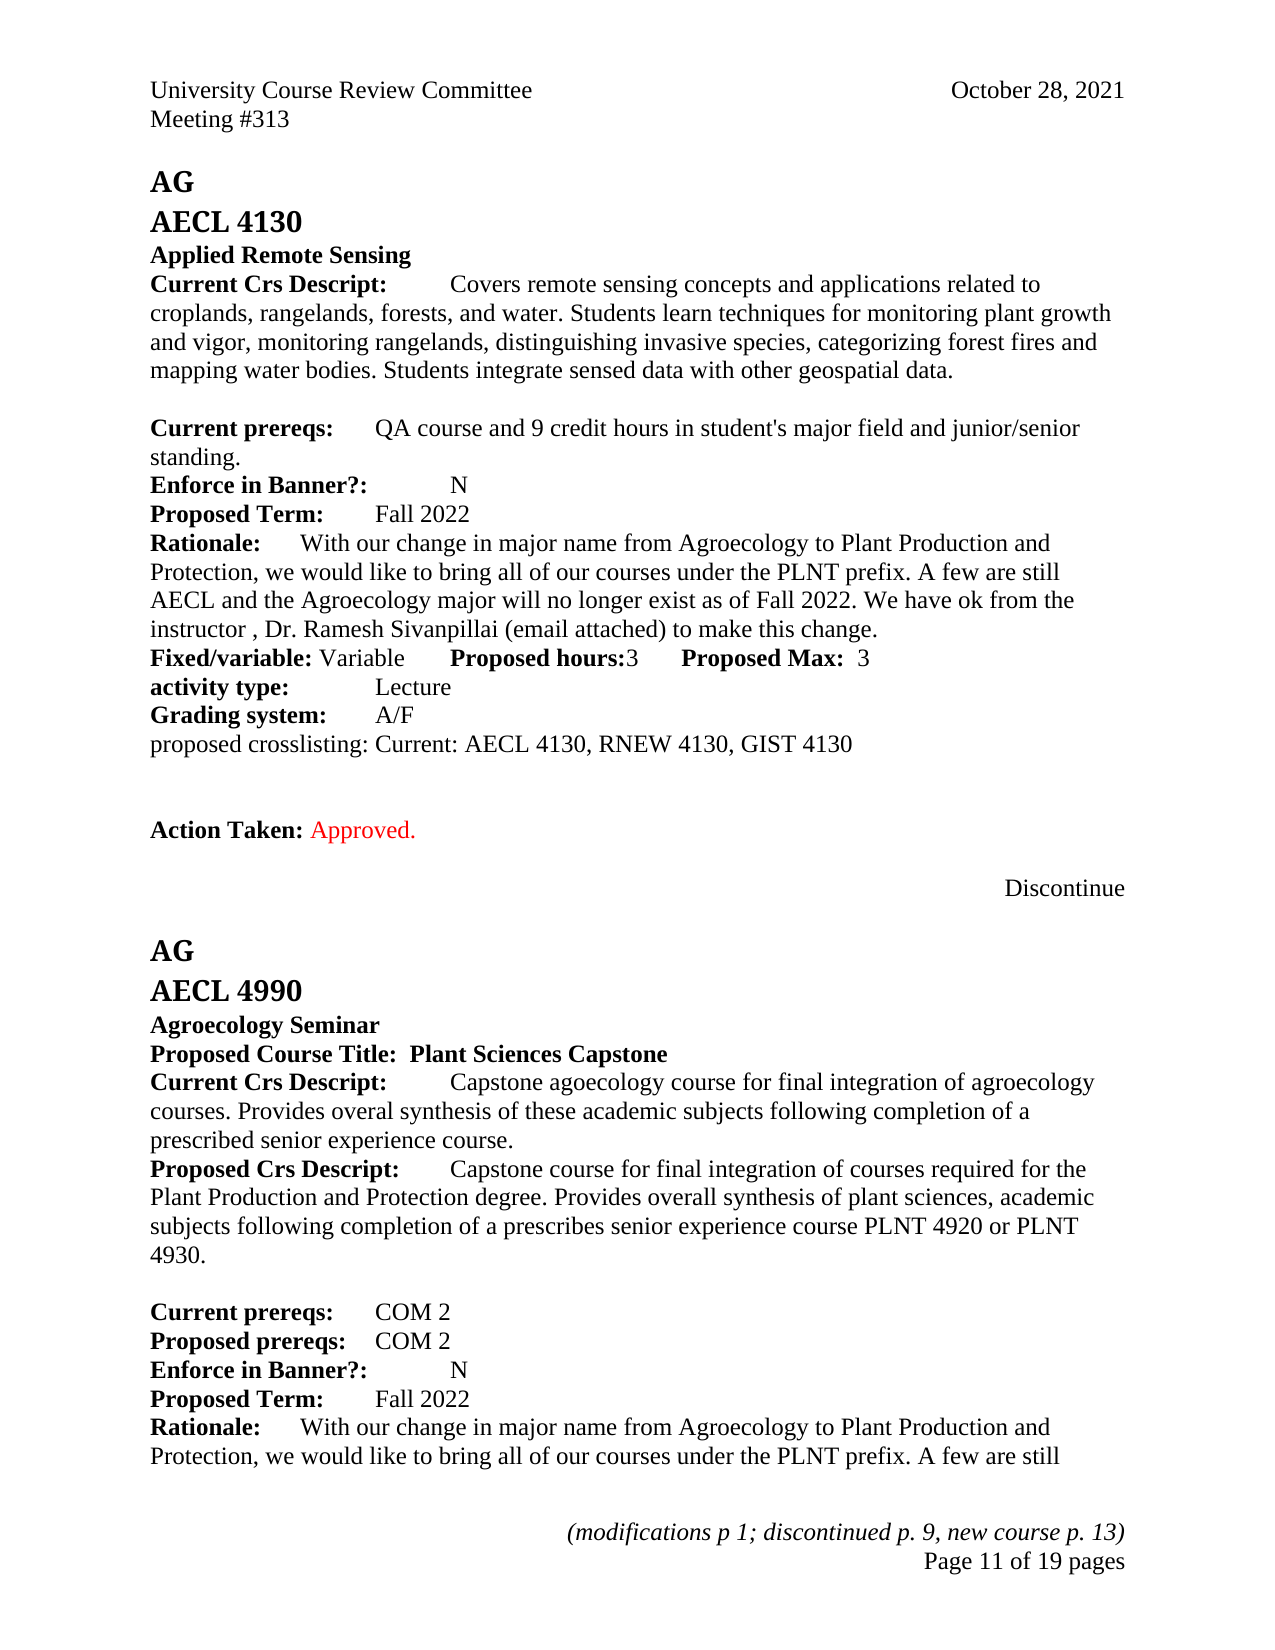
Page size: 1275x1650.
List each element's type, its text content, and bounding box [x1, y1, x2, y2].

text AG [150, 931, 1125, 970]
text Proposed prereqs: COM 2 [150, 1326, 1125, 1355]
text activity type: Lecture [150, 672, 1125, 701]
text Agroecology Seminar [150, 1010, 1125, 1039]
text AECL 4130 [150, 201, 1125, 241]
text Proposed Crs Descript: Capstone course for final integration of courses required for the Plant Production and Protection degree. Provides overall synthesis of plant sciences, academic subjects following completion of a prescribes senior experience course PLNT 4920 or PLNT 4930. [150, 1154, 1125, 1269]
text AECL 4990 [150, 970, 1125, 1010]
text Proposed Term: Fall 2022 [150, 499, 1125, 528]
text Enforce in Banner?: N [150, 1355, 1125, 1384]
text AG [150, 161, 1125, 201]
text proposed crosslisting: Current: AECL 4130, RNEW 4130, GIST 4130 [150, 729, 1125, 758]
text Action Taken: Approved. [150, 816, 1125, 844]
text Proposed Term: Fall 2022 [150, 1384, 1125, 1412]
text Applied Remote Sensing [150, 241, 1125, 269]
text Fixed/variable: Variable Proposed hours:3 Proposed Max: 3 [150, 643, 1125, 672]
text Current prereqs: QA course and 9 credit hours in student's major field and junior/senior standing. [150, 413, 1125, 471]
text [150, 1412, 1125, 1470]
text Enforce in Banner?: N [150, 471, 1125, 499]
text Current Crs Descript: Capstone agoecology course for final integration of agroecology courses. Provides overal synthesis of these academic subjects following completion of a prescribed senior experience course. [150, 1067, 1125, 1154]
text Grading system: A/F [150, 701, 1125, 729]
text Current prereqs: COM 2 [150, 1297, 1125, 1326]
text Discontinue [150, 873, 1125, 902]
text Rationale: With our change in major name from Agroecology to Plant Production and Protection, we would like to bring all of our courses under the PLNT prefix. A few are still AECL and the Agroecology major will no longer exist as of Fall 2022. We have ok from the instructor , Dr. Ramesh Sivanpillai (email attached) to make this change. [150, 528, 1125, 643]
text Current Crs Descript: Covers remote sensing concepts and applications related to croplands, rangelands, forests, and water. Students learn techniques for monitoring plant growth and vigor, monitoring rangelands, distinguishing invasive species, categorizing forest fires and mapping water bodies. Students integrate sensed data with other geospatial data. [150, 269, 1125, 384]
text Proposed Course Title: Plant Sciences Capstone [150, 1039, 1125, 1067]
